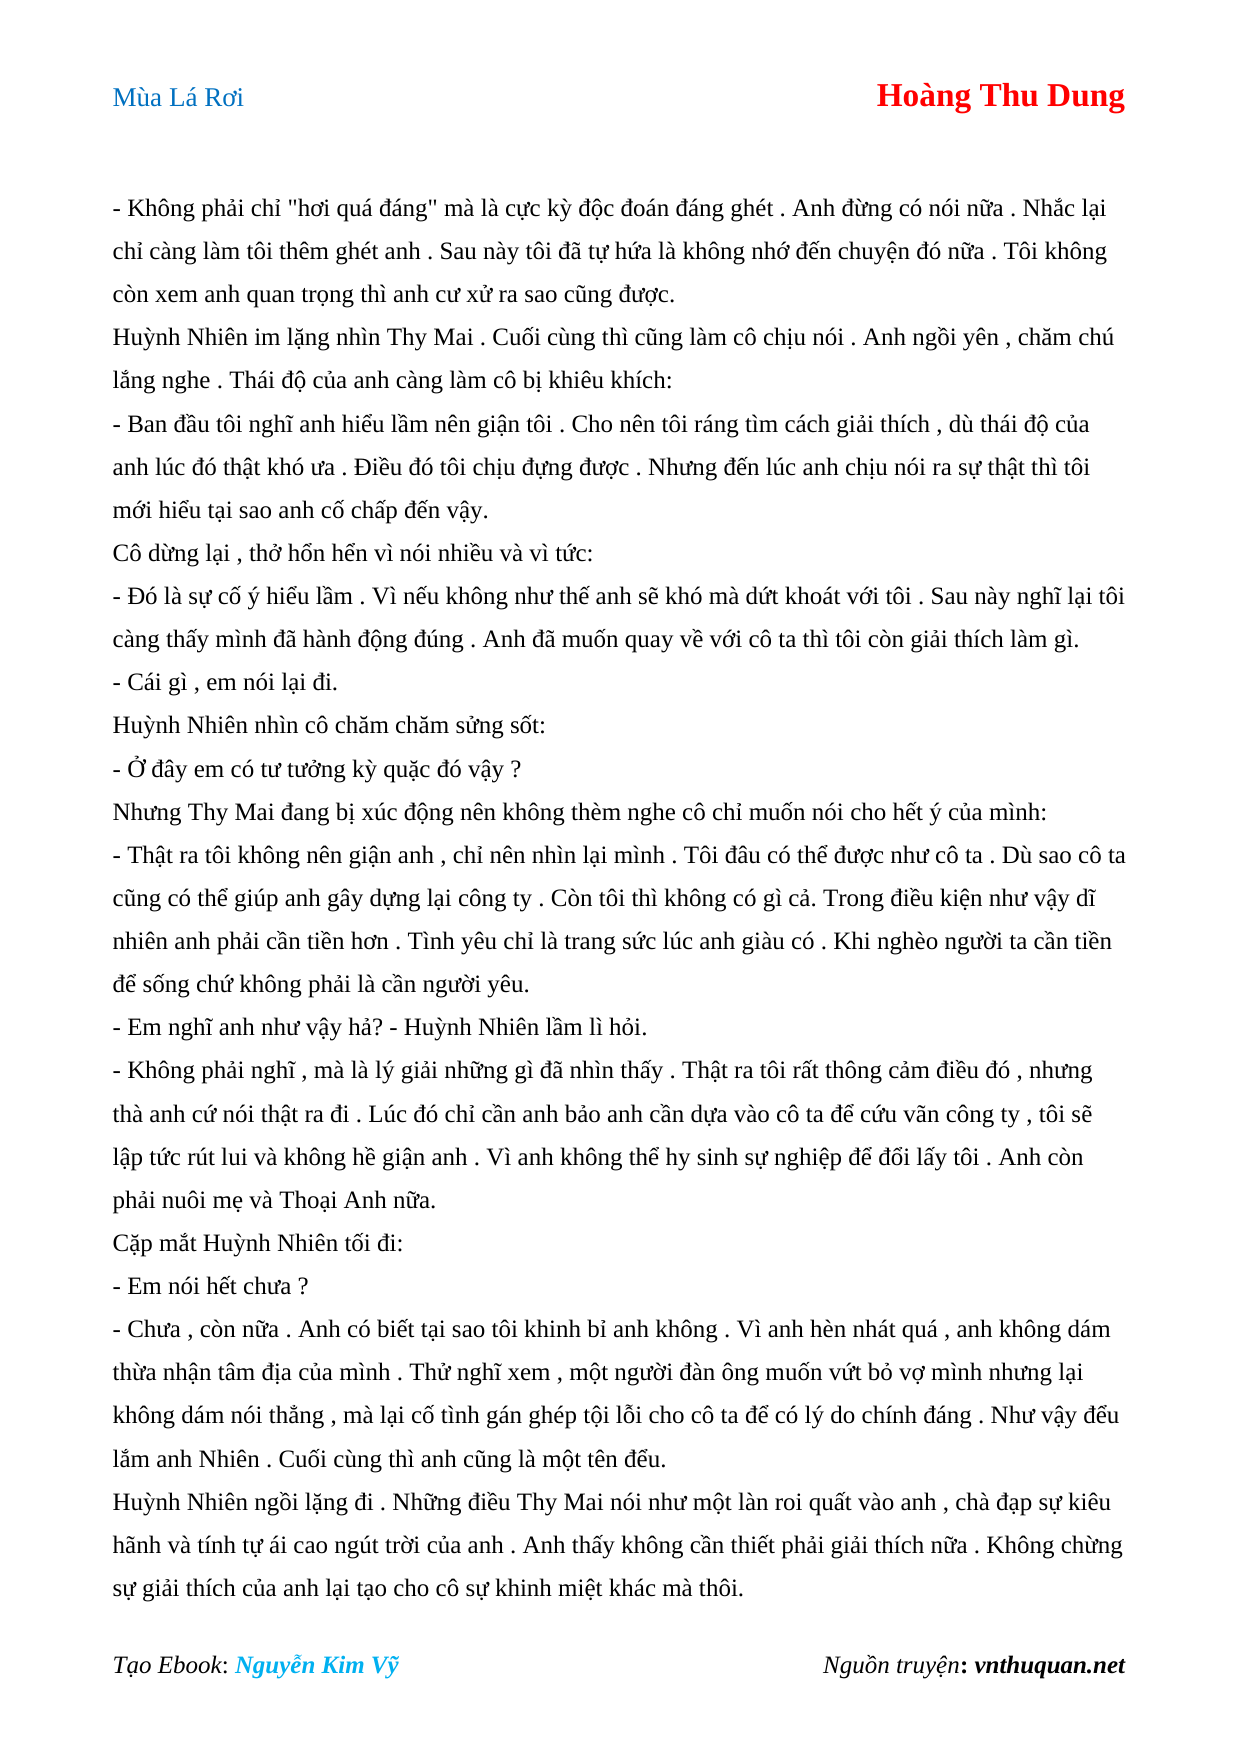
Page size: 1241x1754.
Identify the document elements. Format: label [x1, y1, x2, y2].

text [112, 150, 1128, 1602]
